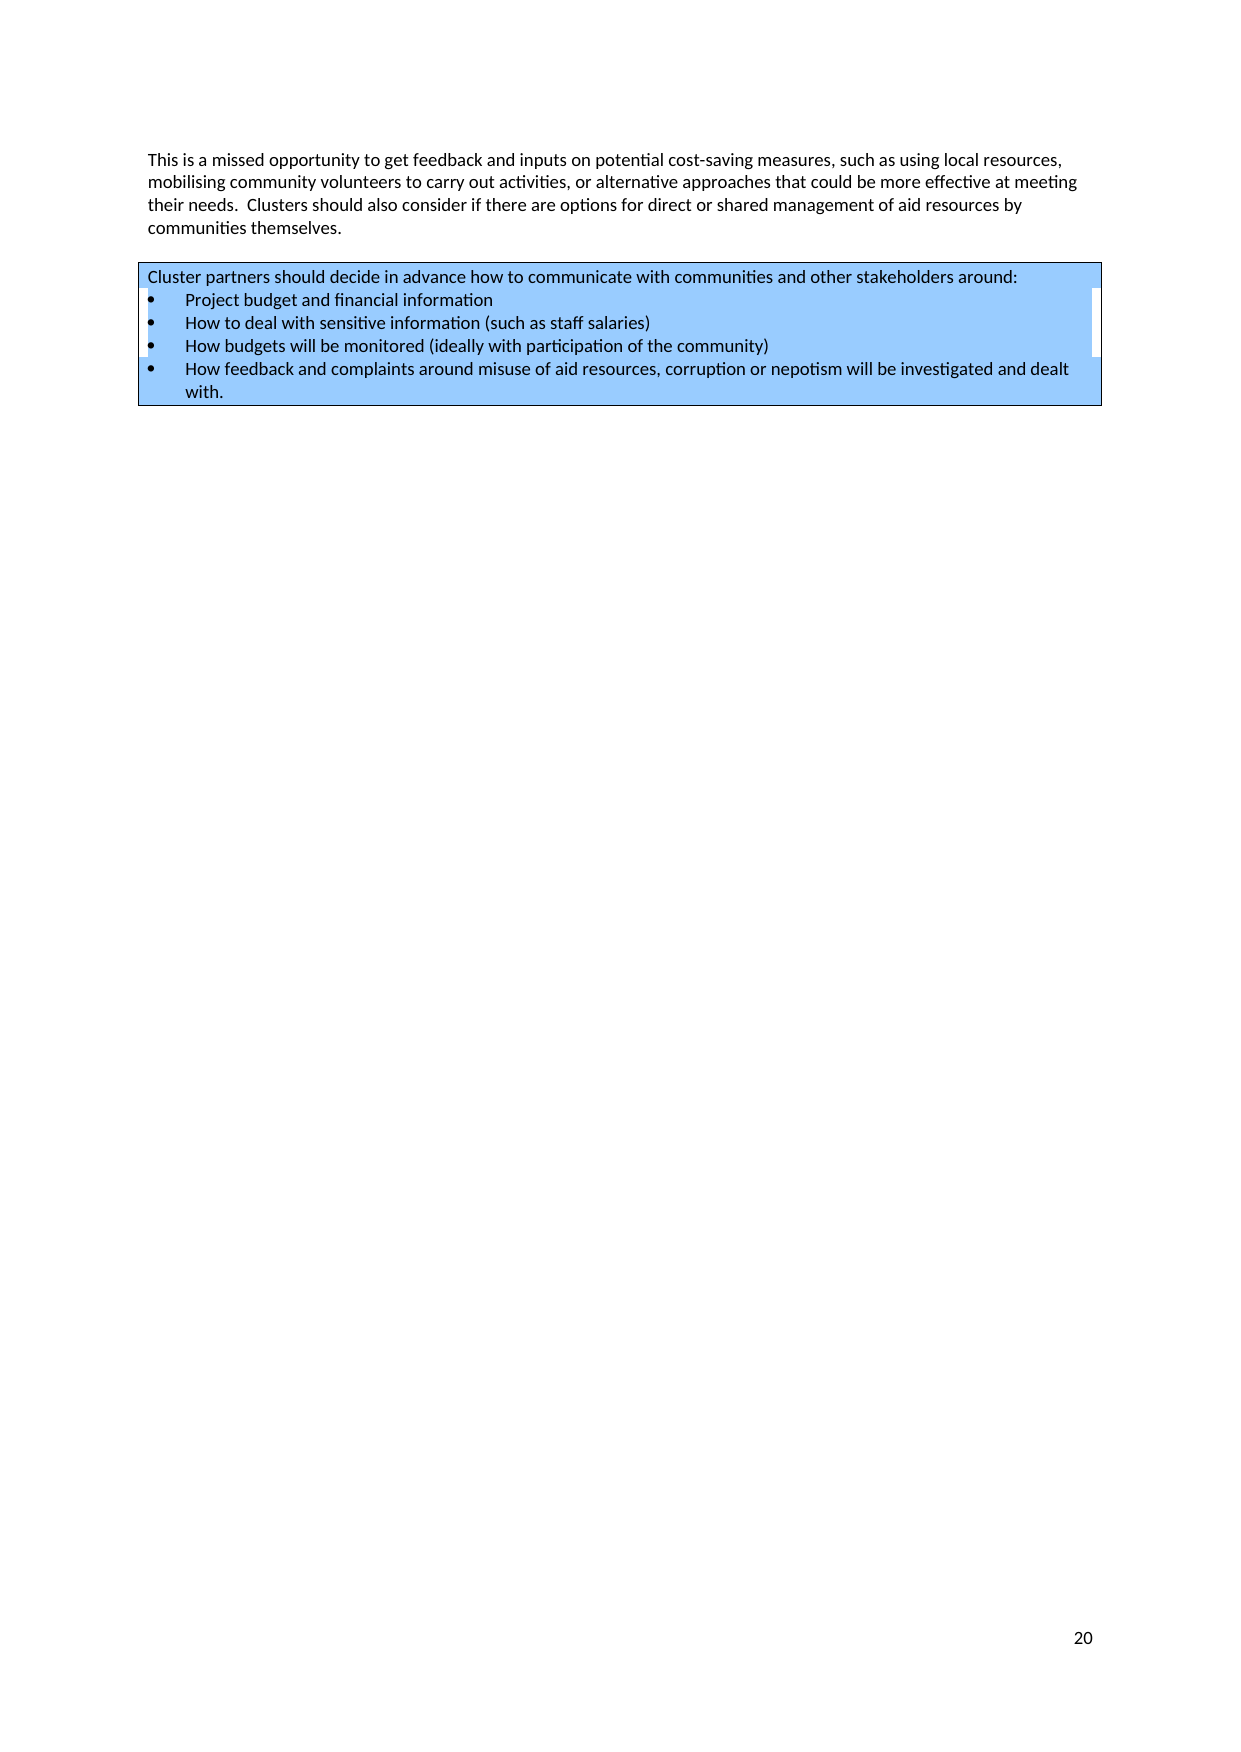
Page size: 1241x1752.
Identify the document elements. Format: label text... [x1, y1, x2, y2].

text Cluster partners should decide in advance how to communicate with communities and other stakeholders around: [139, 263, 1101, 288]
list How budgets will be monitored (ideally with participation of the community) [148, 334, 1092, 354]
list How feedback and complaints around misuse of aid resources, corruption or nepotism will be investigated and dealt with. [139, 354, 1101, 405]
list How to deal with sensitive information (such as staff salaries) [148, 311, 1092, 334]
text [148, 148, 1092, 239]
list Project budget and financial information [148, 288, 1092, 311]
